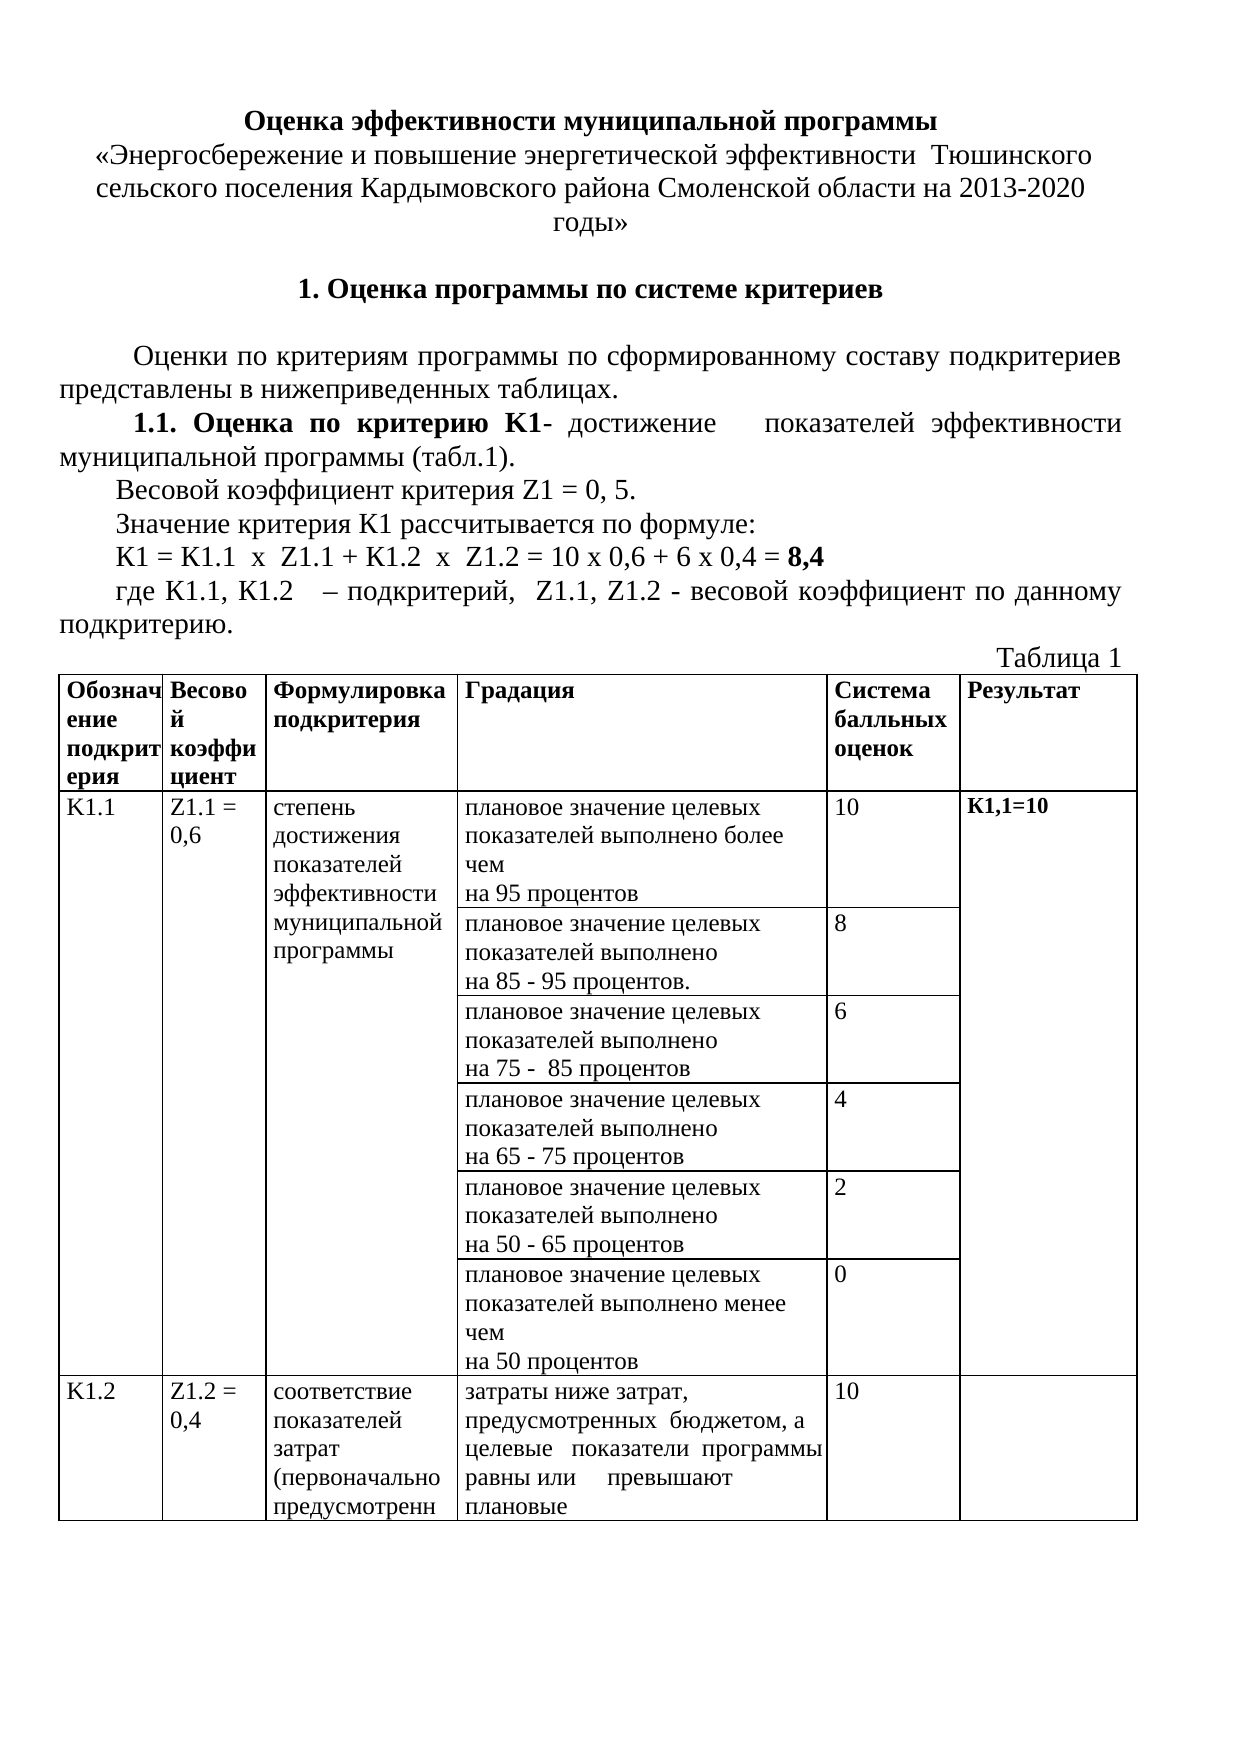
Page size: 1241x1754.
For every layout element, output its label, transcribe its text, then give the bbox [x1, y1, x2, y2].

table_header Формулировка подкритерия [267, 675, 457, 790]
table_cell плановое значение целевых показателей выполнено более чем на 95 процентов [458, 792, 826, 907]
text «Энергосбережение и повышение энергетической эффективности Тюшинского сельского поселения Кардымовского района Смоленской области на 2013-2020 годы» [59, 137, 1122, 237]
table_cell K1.2 [60, 1376, 162, 1520]
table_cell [267, 1376, 457, 1520]
text Оценки по критериям программы по сформированному составу подкритериев представлены в нижеприведенных таблицах. [59, 338, 1122, 405]
text К1 = К1.1 х Z1.1 + К1.2 х Z1.2 = 10 х 0,6 + 6 х 0,4 = 8,4 [59, 539, 1122, 573]
table_cell плановое значение целевых показателей выполнено на 50 - 65 процентов [458, 1172, 826, 1258]
text 1. Оценка программы по системе критериев [59, 271, 1122, 304]
table_cell 6 [828, 996, 959, 1082]
text Весовой коэффициент критерия Z1 = 0, 5. [59, 472, 1122, 506]
table_cell Z1.1 = 0,6 [163, 792, 265, 1374]
table_cell затраты ниже затрат, предусмотренных бюджетом, а целевые показатели программы равны или превышают плановые [458, 1376, 826, 1520]
text Значение критерия К1 рассчитывается по формуле: [59, 506, 1122, 539]
table_cell 10 [828, 1376, 959, 1520]
table_cell K1.1 [60, 792, 162, 1374]
table_cell плановое значение целевых показателей выполнено менее чем на 50 процентов [458, 1260, 826, 1374]
text где К1.1, К1.2 – подкритерий, Z1.1, Z1.2 - весовой коэффициент по данному подкритерию. [59, 573, 1122, 640]
table_cell Z1.2 = 0,4 [163, 1376, 265, 1520]
table_header Градация [458, 675, 826, 790]
table_header Результат [961, 675, 1136, 790]
table_header Весовой коэффициент [163, 675, 265, 790]
table_cell К1,1=10 [961, 792, 1136, 1374]
text Таблица 1 [59, 640, 1122, 673]
table_cell [961, 1376, 1136, 1520]
table_cell 10 [828, 792, 959, 907]
table_cell 2 [828, 1172, 959, 1258]
table_header Обозначение подкритерия [60, 675, 162, 790]
table_cell 0 [828, 1260, 959, 1374]
text 1.1. Оценка по критерию K1- достижение показателей эффективности муниципальной программы (табл.1). [59, 405, 1122, 472]
table_header Система балльных оценок [828, 675, 959, 790]
table_cell плановое значение целевых показателей выполнено на 65 - 75 процентов [458, 1084, 826, 1170]
table_cell плановое значение целевых показателей выполнено на 85 - 95 процентов. [458, 908, 826, 994]
table_cell 8 [828, 908, 959, 994]
text Оценка эффективности муниципальной программы [59, 103, 1122, 137]
table_cell 4 [828, 1084, 959, 1170]
table_cell степень достижения показателей эффективности муниципальной программы [267, 792, 457, 1374]
table_cell плановое значение целевых показателей выполнено на 75 - 85 процентов [458, 996, 826, 1082]
